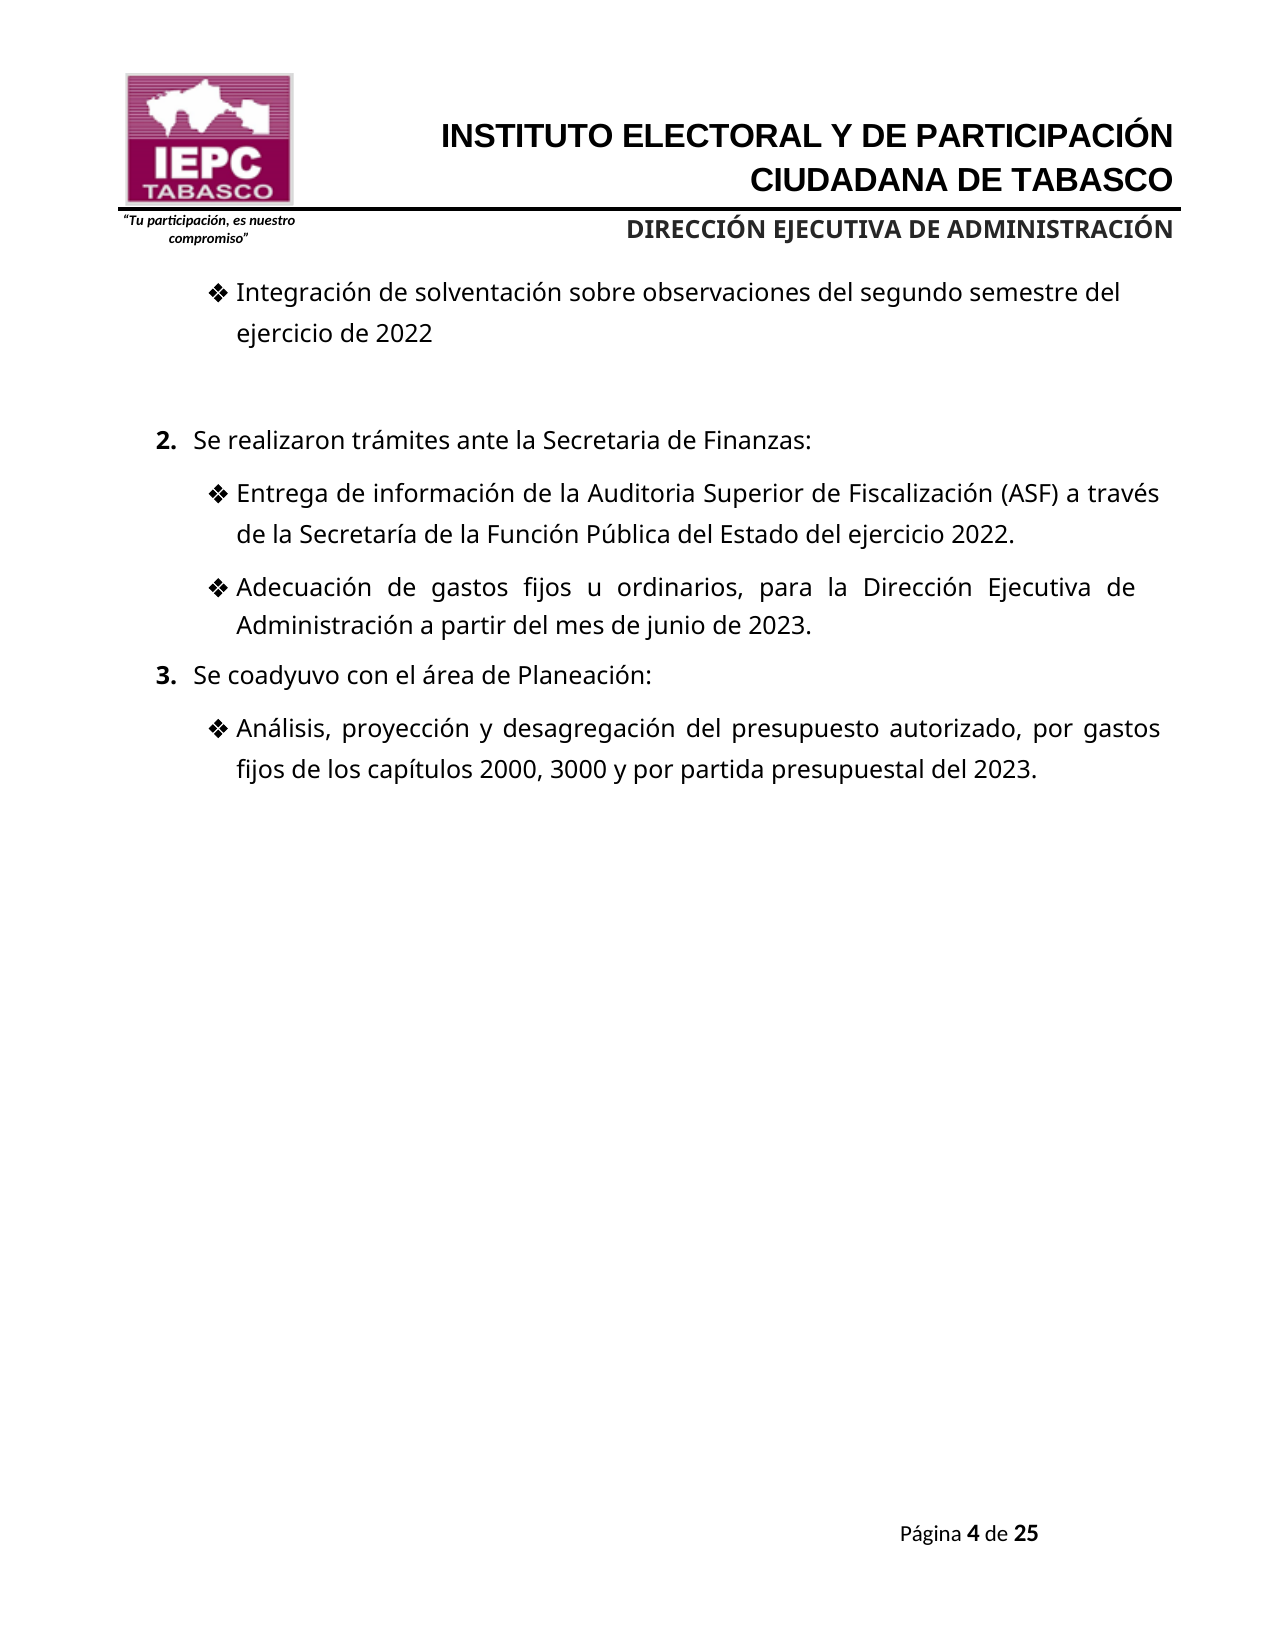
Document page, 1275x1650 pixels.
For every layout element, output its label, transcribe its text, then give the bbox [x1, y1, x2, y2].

list Se realizaron trámites ante la Secretaria de Finanzas: [156, 422, 1161, 457]
picture [125, 73, 295, 207]
list Análisis, proyección y desagregación del presupuesto autorizado, por gastos fijos de los capítulos 2000, 3000 y por partida presupuestal del 2023. [207, 711, 1161, 786]
list Se coadyuvo con el área de Planeación: [156, 657, 1161, 691]
list Entrega de información de la Auditoria Superior de Fiscalización (ASF) a través de la Secretaría de la Función Pública del Estado del ejercicio 2022. [207, 476, 1161, 551]
list Integración de solventación sobre observaciones del segundo semestre del ejercicio de 2022 [207, 275, 1122, 350]
list Adecuación de gastos fijos u ordinarios, para la Dirección Ejecutiva de Administración a partir del mes de junio de 2023. [207, 570, 1137, 641]
